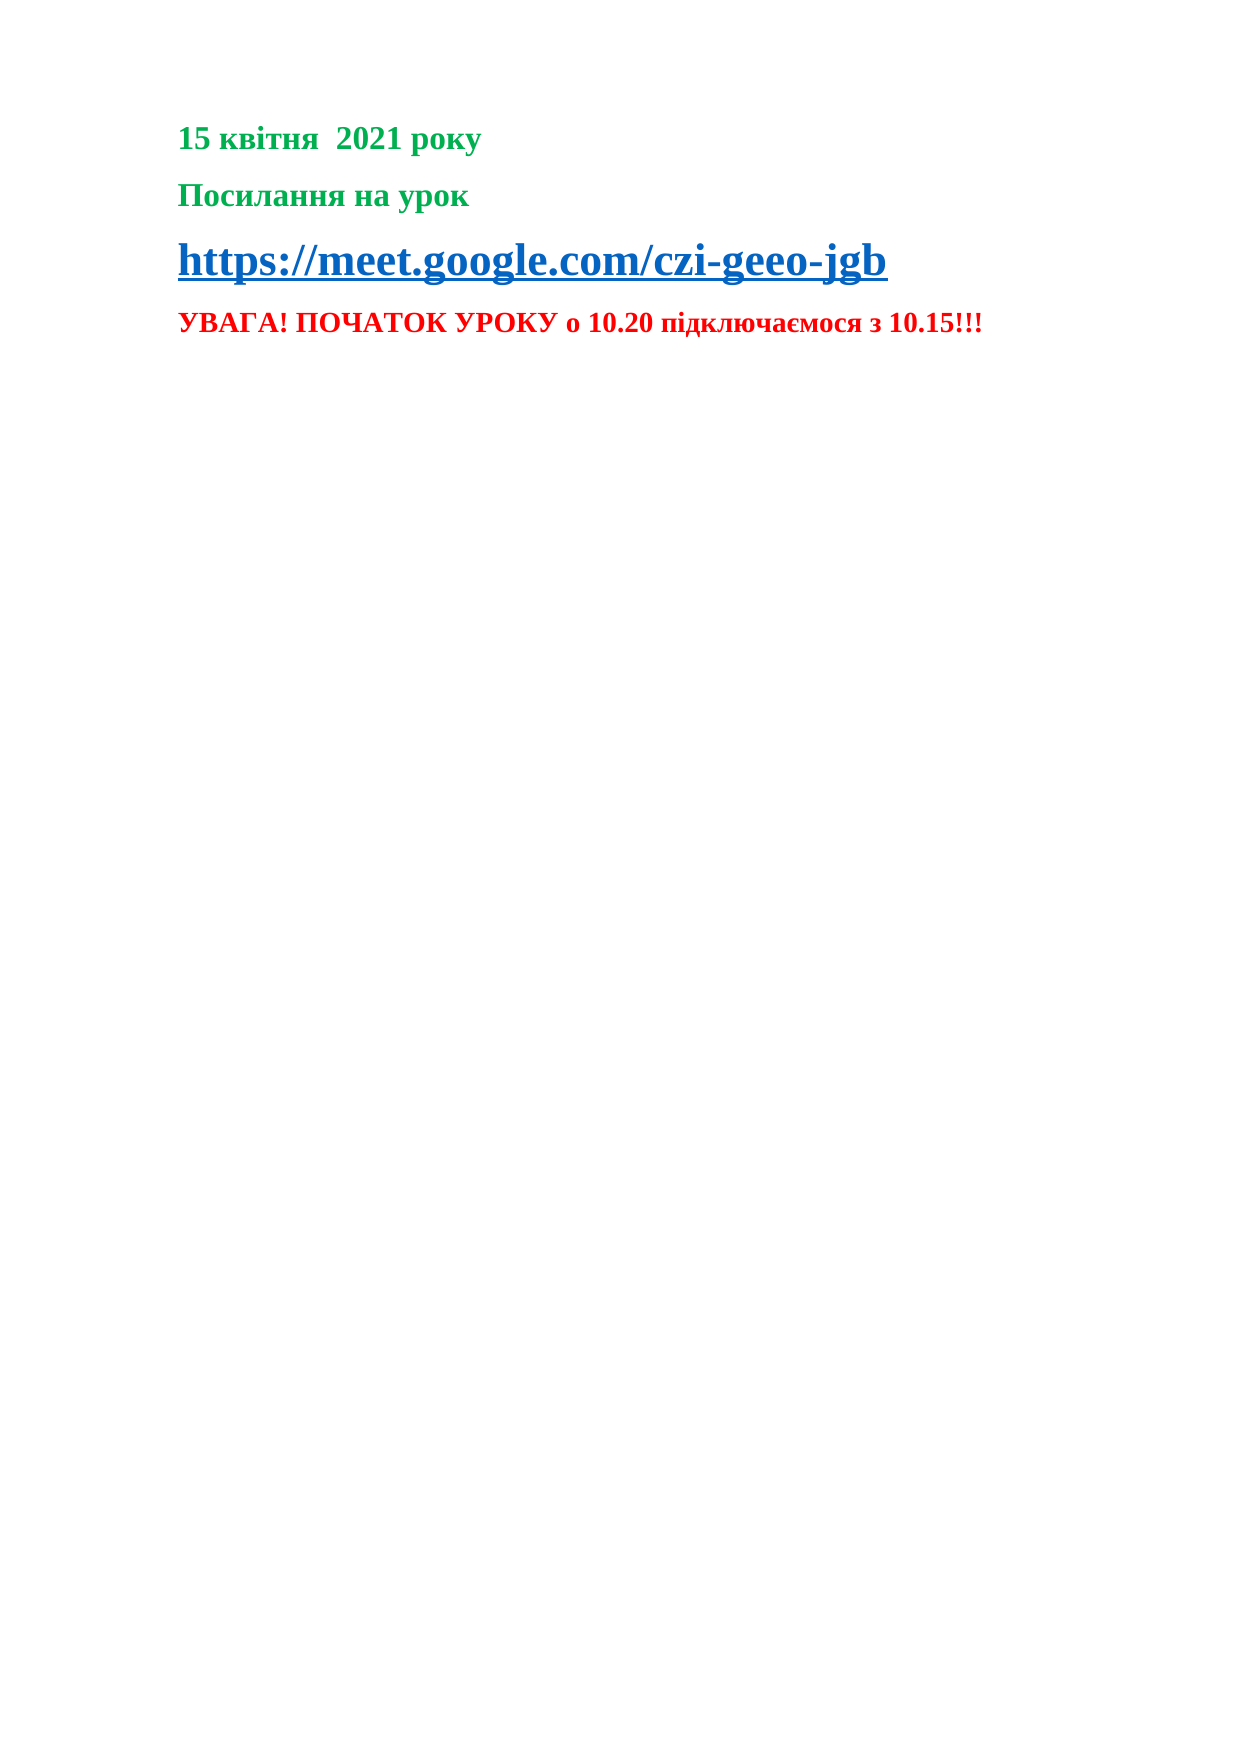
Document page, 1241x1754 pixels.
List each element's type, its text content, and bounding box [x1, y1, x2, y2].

text УВАГА! ПОЧАТОК УРОКУ о 10.20 підключаємося з 10.15!!! [177, 305, 1152, 339]
text 15 квітня 2021 року [177, 118, 1152, 156]
text https://meet.google.com/czi-geeo-jgb [177, 233, 1152, 285]
text Посилання на урок [177, 175, 1152, 214]
